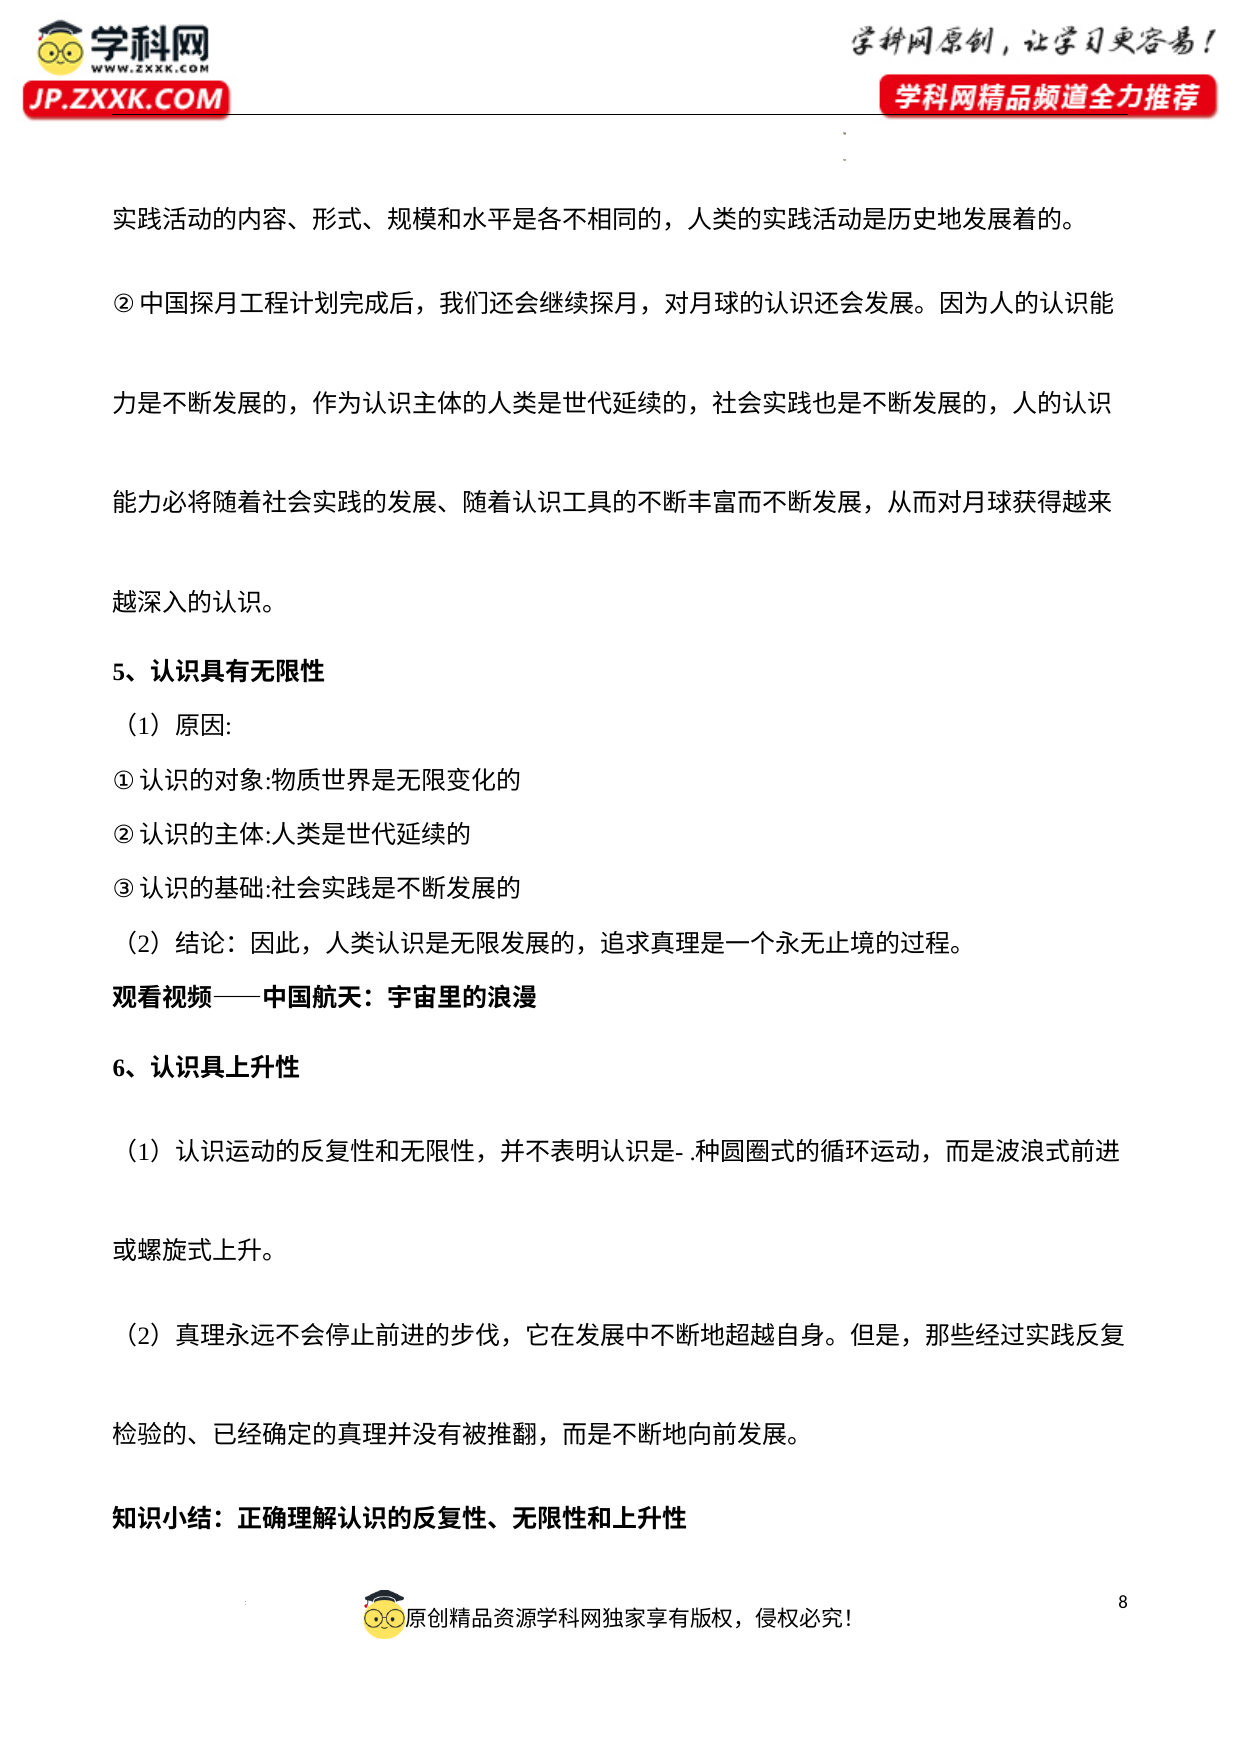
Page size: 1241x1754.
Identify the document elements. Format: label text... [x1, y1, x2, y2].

text （1）原因: [112, 706, 1128, 742]
picture [0, 0, 1236, 140]
text ①认识的对象:物质世界是无限变化的 [112, 760, 1128, 796]
text 6、认识具上升性 [112, 1032, 1128, 1098]
text （2）真理永远不会停止前进的步伐，它在发展中不断地超越自身。但是，那些经过实践反复检验的、已经确定的真理并没有被推翻，而是不断地向前发展。 [112, 1300, 1128, 1466]
text 5、认识具有无限性 [112, 651, 1128, 688]
picture [363, 1590, 406, 1639]
text ③认识的基础:社会实践是不断发展的 [112, 869, 1128, 905]
text ①中国探月工程分为三个阶段，说明了实践活动具有社会历史性。在不同的历史发展阶段，实践活动的内容、形式、规模和水平是各不相同的，人类的实践活动是历史地发展着的。 [112, 184, 1128, 251]
text 知识小结：正确理解认识的反复性、无限性和上升性 [112, 1484, 1128, 1550]
text （2）结论：因此，人类认识是无限发展的，追求真理是一个永无止境的过程。 [112, 923, 1128, 959]
text ②中国探月工程计划完成后，我们还会继续探月，对月球的认识还会发展。因为人的认识能力是不断发展的，作为认识主体的人类是世代延续的，社会实践也是不断发展的，人的认识能力必将随着社会实践的发展、随着认识工具的不断丰富而不断发展，从而对月球获得越来越深入的认识。 [112, 269, 1128, 633]
text （1）认识运动的反复性和无限性，并不表明认识是- .种圆圈式的循环运动，而是波浪式前进或螺旋式上升。 [112, 1116, 1128, 1282]
text ②认识的主体:人类是世代延续的 [112, 814, 1128, 851]
text 观看视频——中国航天：宇宙里的浪漫 [112, 978, 1128, 1014]
